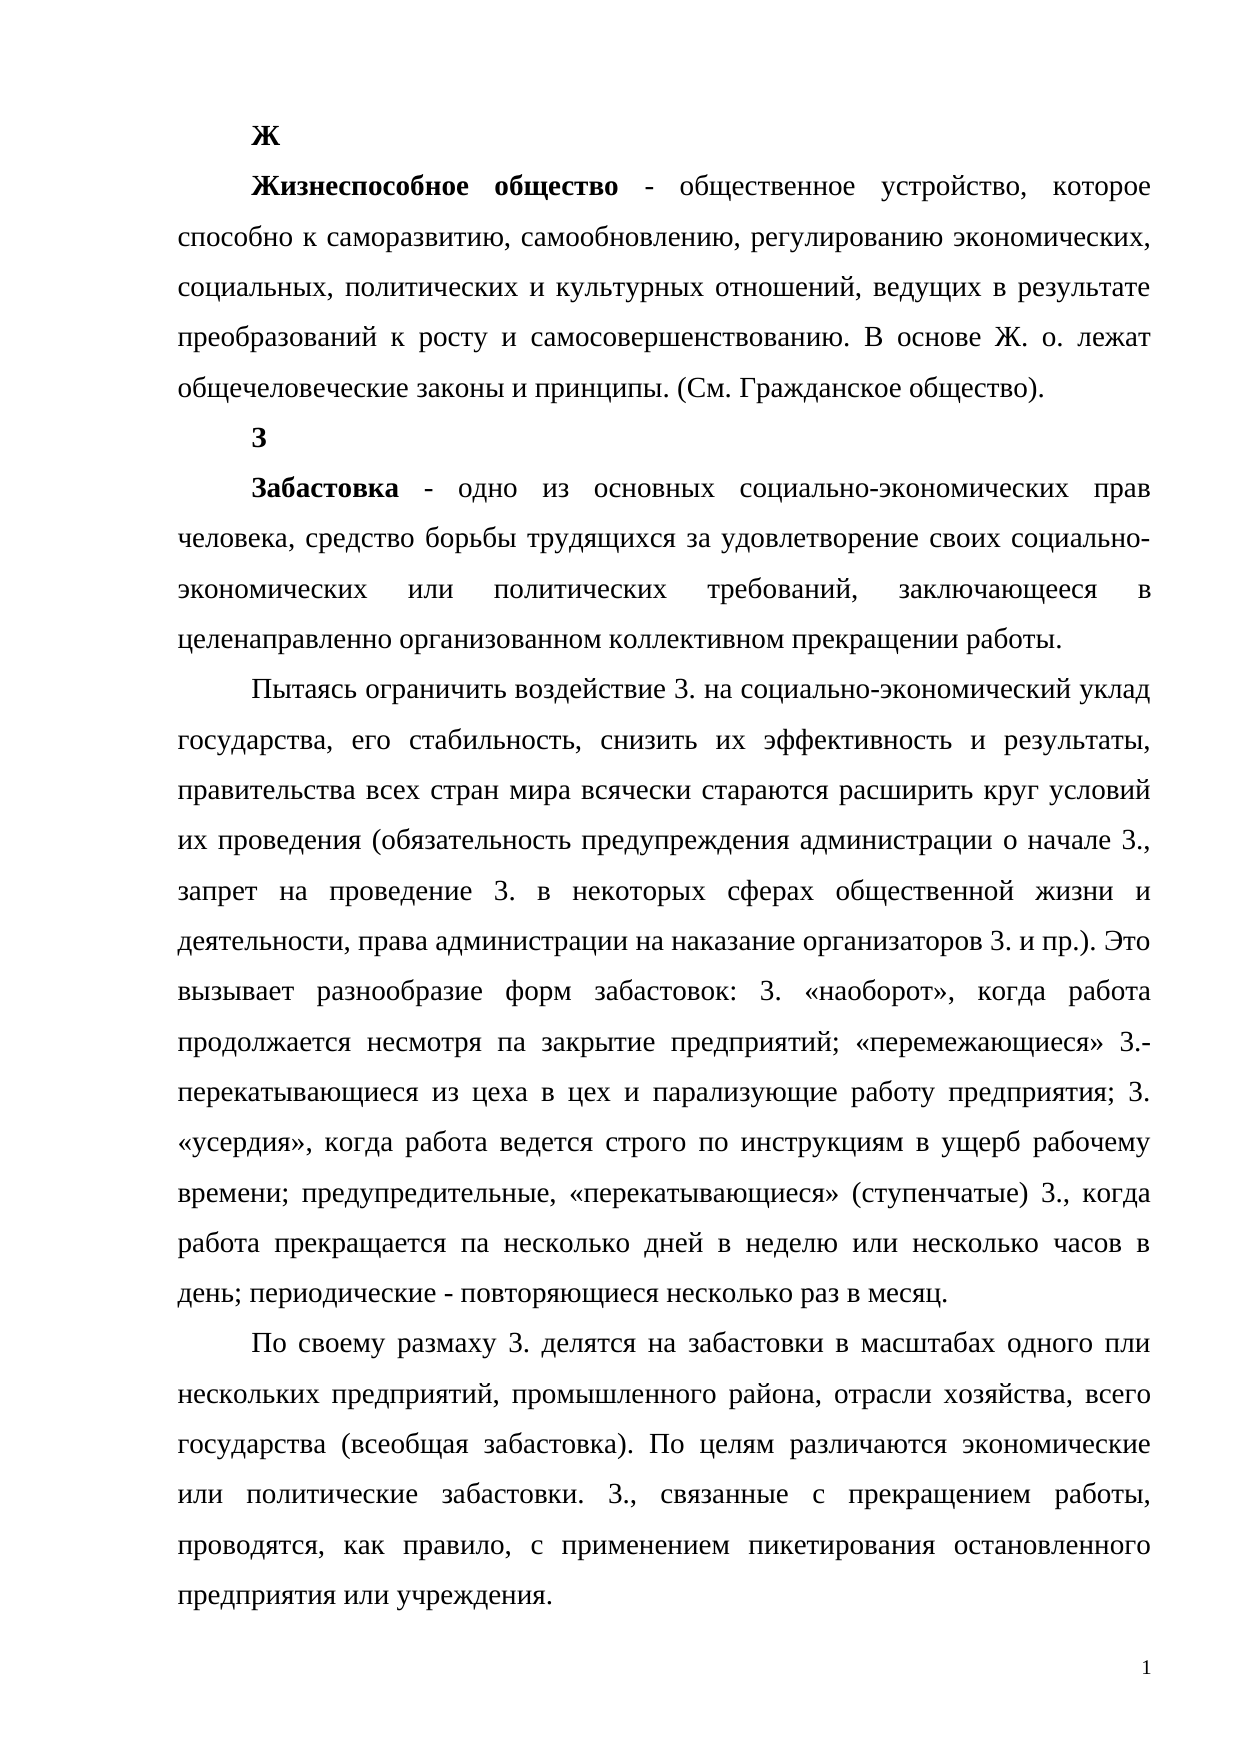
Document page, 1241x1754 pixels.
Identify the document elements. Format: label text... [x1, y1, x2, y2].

text Жизнеспособное общество - общественное устройство, которое способно к саморазвитию, самообновлению, регулированию экономических, социальных, политических и культурных отношений, ведущих в результате преобразований к росту и самосовершенствованию. В основе Ж. о. лежат общечеловеческие законы и принципы. (См. Гражданское общество). [177, 168, 1152, 403]
text По своему размаху 3. делятся на забастовки в масштабах одного пли нескольких предприятий, промышленного района, отрасли хозяйства, всего государства (всеобщая забастовка). По целям различаются экономические или политические забастовки. 3., связанные с прекращением работы, проводятся, как правило, с применением пикетирования остановленного предприятия или учреждения. [177, 1326, 1152, 1611]
text Забастовка - одно из основных социально-экономических прав человека, средство борьбы трудящихся за удовлетворение своих социально-экономических или политических требований, заключающееся в целенаправленно организованном коллективном прекращении работы. [177, 470, 1152, 655]
subtitle З [177, 420, 1152, 453]
text Ж [177, 118, 1152, 152]
text Пытаясь ограничить воздействие 3. на социально-экономический уклад государства, его стабильность, снизить их эффективность и результаты, правительства всех стран мира всячески стараются расширить круг условий их проведения (обязательность предупреждения администрации о начале 3., запрет на проведение 3. в некоторых сферах общественной жизни и деятельности, права администрации на наказание организаторов 3. и пр.). Это вызывает разнообразие форм забастовок: 3. «наоборот», когда работа продолжается несмотря па закрытие предприятий; «перемежающиеся» 3.- перекатывающиеся из цеха в цех и парализующие работу предприятия; 3. «усердия», когда работа ведется строго по инструкциям в ущерб рабочему времени; предупредительные, «перекатывающиеся» (ступенчатые) 3., когда работа прекращается па несколько дней в неделю или несколько часов в день; периодические - повторяющиеся несколько раз в месяц. [177, 672, 1152, 1309]
